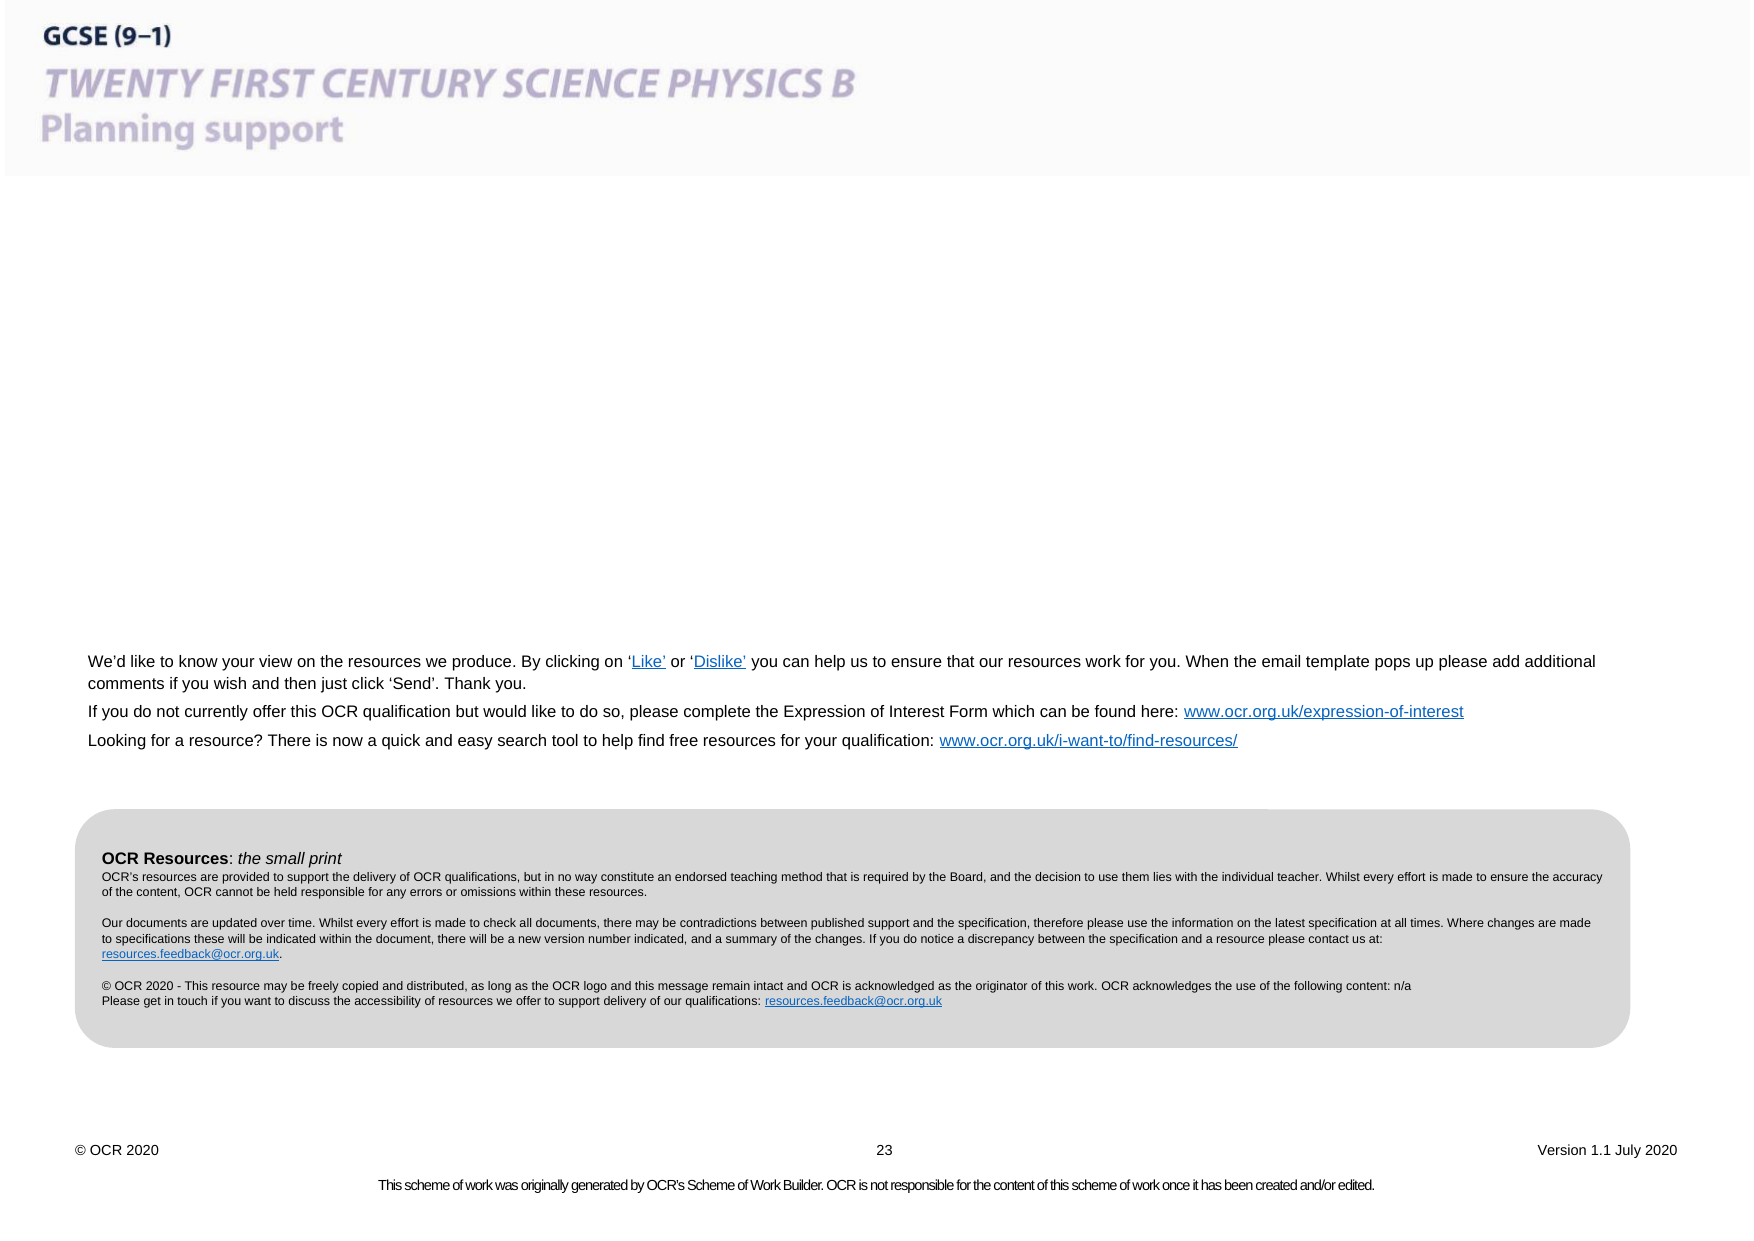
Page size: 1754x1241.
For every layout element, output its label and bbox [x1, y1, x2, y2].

picture [3, 0, 1751, 175]
